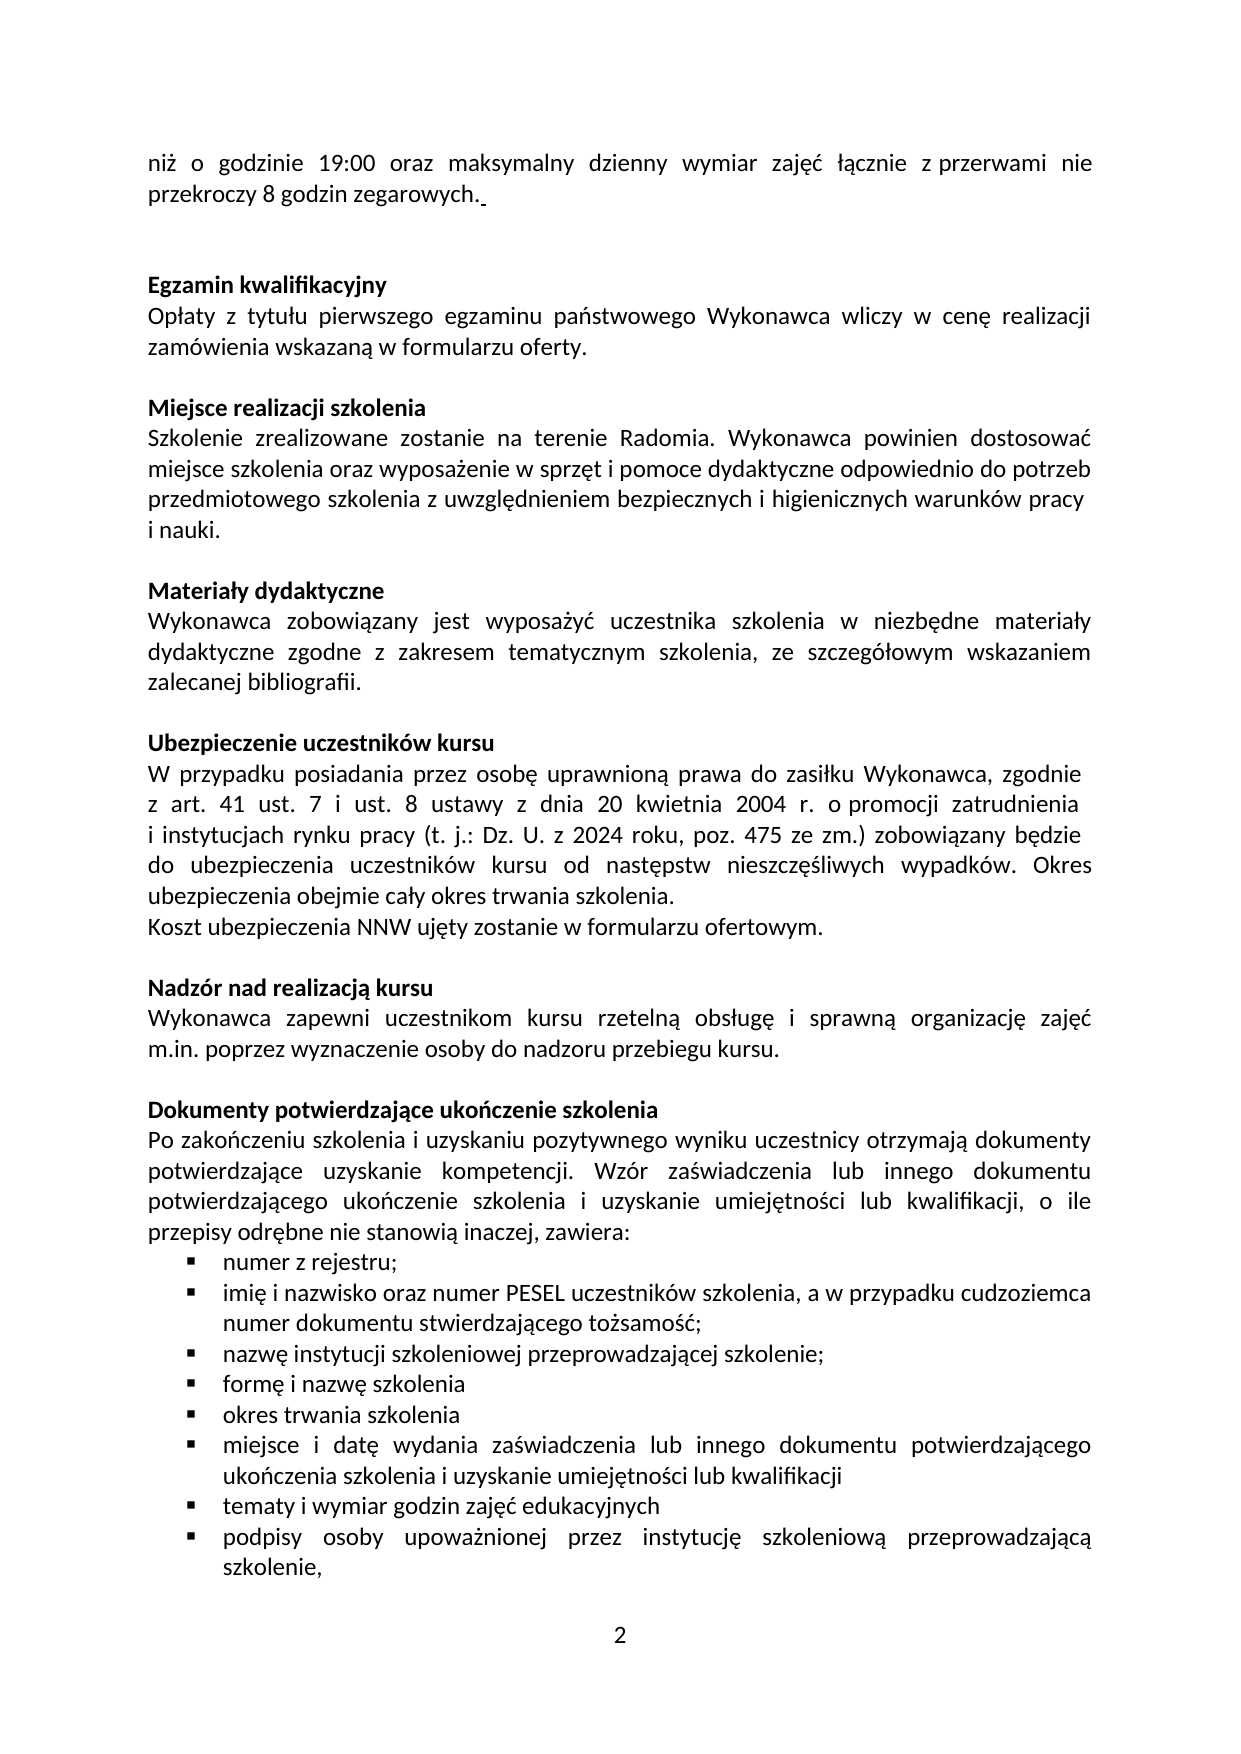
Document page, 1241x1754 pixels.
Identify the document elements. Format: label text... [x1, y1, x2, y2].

list tematy i wymiar godzin zajęć edukacyjnych [185, 1491, 1093, 1521]
text Egzamin kwalifikacyjny [148, 270, 1093, 300]
list nazwę instytucji szkoleniowej przeprowadzającej szkolenie; [185, 1338, 1093, 1368]
text W przypadku posiadania przez osobę uprawnioną prawa do zasiłku Wykonawca, zgodnie z art. 41 ust. 7 i ust. 8 ustawy z dnia 20 kwietnia 2004 r. o promocji zatrudnienia i instytucjach rynku pracy (t. j.: Dz. U. z 2024 roku, poz. 475 ze zm.) zobowiązany będzie do ubezpieczenia uczestników kursu od następstw nieszczęśliwych wypadków. Okres ubezpieczenia obejmie cały okres trwania szkolenia. [148, 758, 1093, 911]
text Szkolenie zrealizowane zostanie na terenie Radomia. Wykonawca powinien dostosować miejsce szkolenia oraz wyposażenie w sprzęt i pomoce dydaktyczne odpowiednio do potrzeb przedmiotowego szkolenia z uwzględnieniem bezpiecznych i higienicznych warunków pracy i nauki. [148, 422, 1093, 544]
list numer z rejestru; [185, 1246, 1093, 1277]
list formę i nazwę szkolenia [185, 1368, 1093, 1399]
text Miejsce realizacji szkolenia [148, 392, 1093, 422]
text Dokumenty potwierdzające ukończenie szkolenia [148, 1094, 1093, 1124]
text Ubezpieczenie uczestników kursu [148, 727, 1093, 758]
text Wykonawca zobowiązany jest wyposażyć uczestnika szkolenia w niezbędne materiały dydaktyczne zgodne z zakresem tematycznym szkolenia, ze szczegółowym wskazaniem zalecanej bibliografii. [148, 605, 1093, 697]
list podpisy osoby upoważnionej przez instytucję szkoleniową przeprowadzającą szkolenie, [185, 1521, 1093, 1582]
text Koszt ubezpieczenia NNW ujęty zostanie w formularzu ofertowym. [148, 911, 1093, 941]
list imię i nazwisko oraz numer PESEL uczestników szkolenia, a w przypadku cudzoziemca numer dokumentu stwierdzającego tożsamość; [185, 1277, 1093, 1338]
text Nadzór nad realizacją kursu [148, 972, 1093, 1002]
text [148, 148, 1093, 209]
text Po zakończeniu szkolenia i uzyskaniu pozytywnego wyniku uczestnicy otrzymają dokumenty potwierdzające uzyskanie kompetencji. Wzór zaświadczenia lub innego dokumentu potwierdzającego ukończenie szkolenia i uzyskanie umiejętności lub kwalifikacji, o ile przepisy odrębne nie stanowią inaczej, zawiera: [148, 1124, 1093, 1246]
list okres trwania szkolenia [185, 1399, 1093, 1429]
text Materiały dydaktyczne [148, 575, 1093, 605]
list miejsce i datę wydania zaświadczenia lub innego dokumentu potwierdzającego ukończenia szkolenia i uzyskanie umiejętności lub kwalifikacji [185, 1429, 1093, 1491]
text Wykonawca zapewni uczestnikom kursu rzetelną obsługę i sprawną organizację zajęć m.in. poprzez wyznaczenie osoby do nadzoru przebiegu kursu. [148, 1002, 1093, 1063]
text Opłaty z tytułu pierwszego egzaminu państwowego Wykonawca wliczy w cenę realizacji zamówienia wskazaną w formularzu oferty. [148, 300, 1093, 361]
